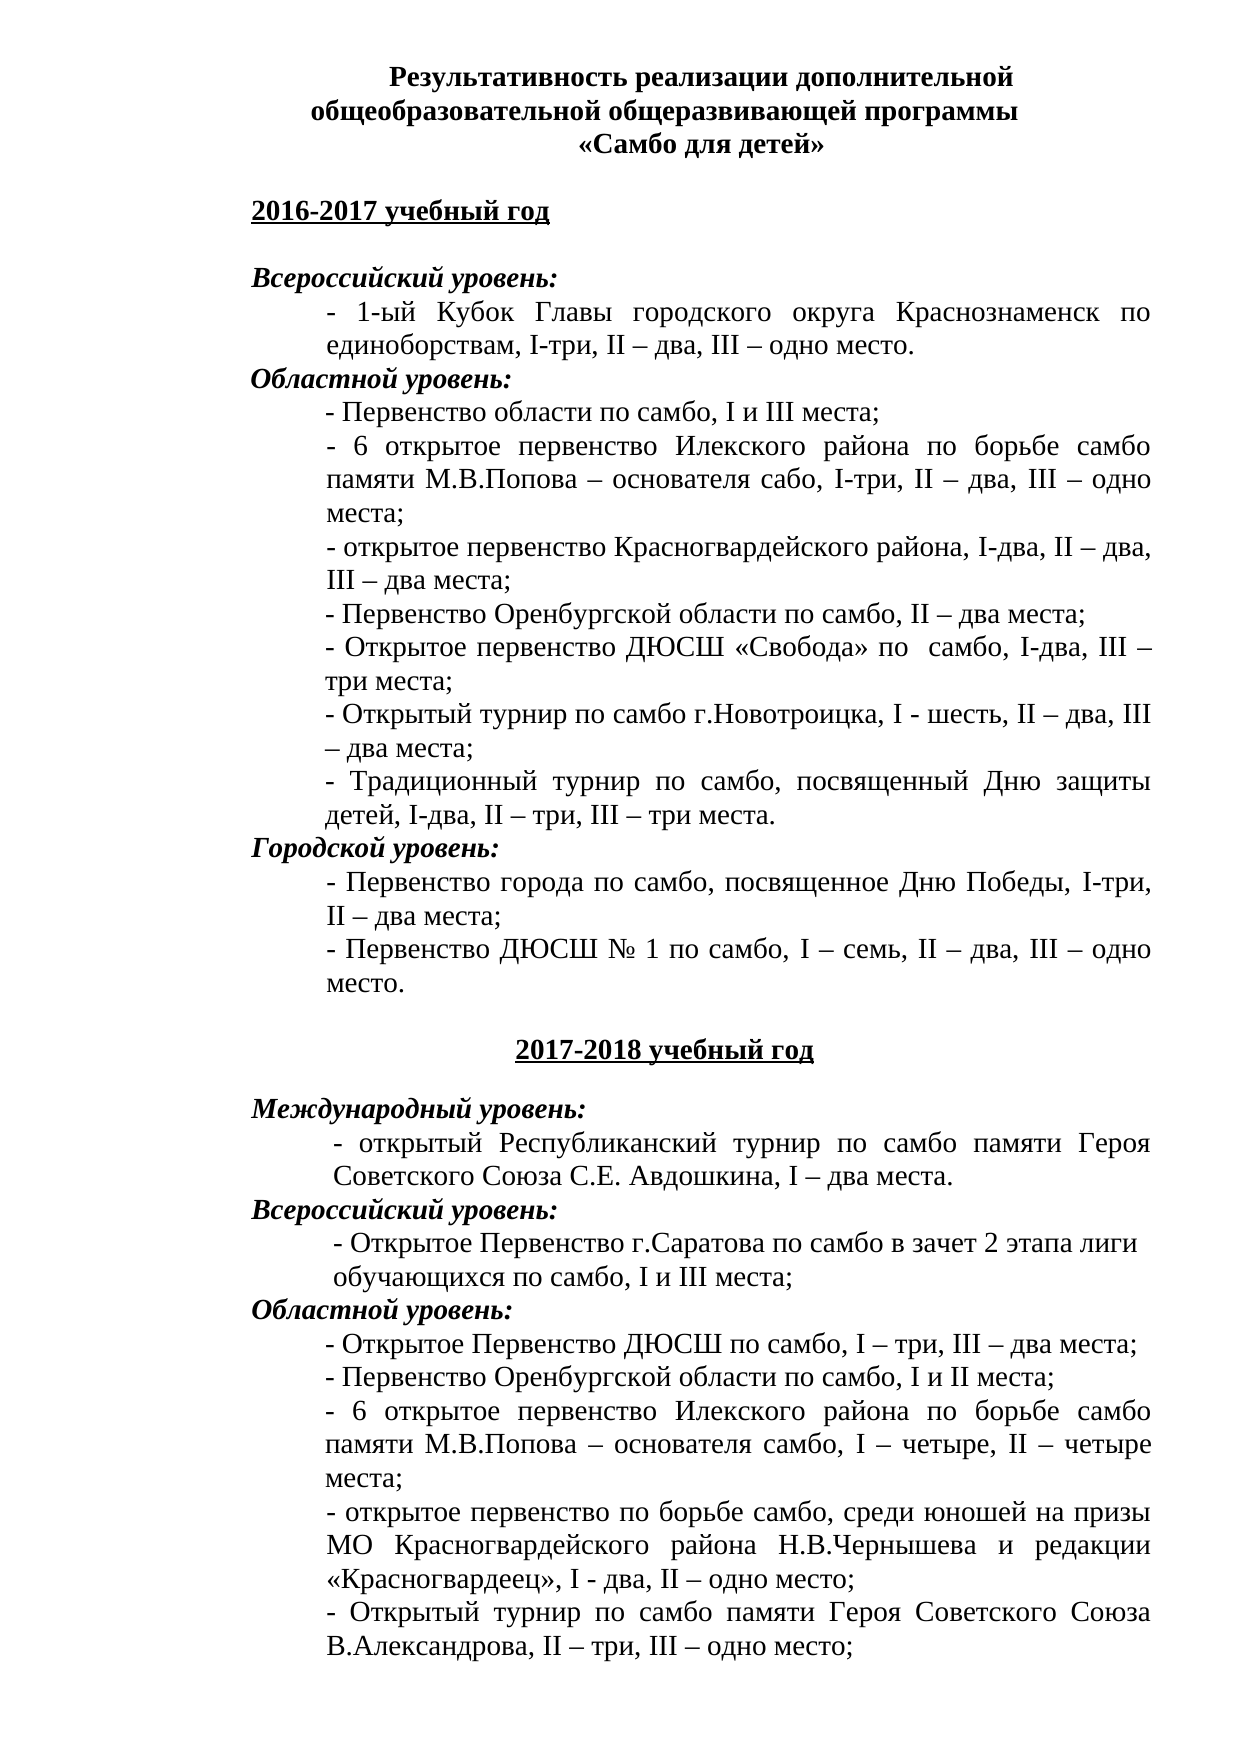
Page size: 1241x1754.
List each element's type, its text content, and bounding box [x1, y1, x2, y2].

text - Открытое Первенство г.Саратова по самбо в зачет 2 этапа лиги обучающихся по самбо, I и III места; [333, 1225, 1152, 1292]
text - Открытый турнир по самбо памяти Героя Советского Союза В.Александрова, II – три, III – одно место; [326, 1594, 1152, 1661]
text - открытый Республиканский турнир по самбо памяти Героя Советского Союза С.Е. Авдошкина, I – два места. [333, 1125, 1152, 1192]
text - Первенство Оренбургской области по самбо, II – два места; [177, 596, 1152, 629]
text Всероссийский уровень: [177, 1192, 1152, 1225]
text Областной уровень: [177, 1292, 1152, 1326]
text - 6 открытое первенство Илекского района по борьбе самбо памяти М.В.Попова – основателя самбо, I – четыре, II – четыре места; [325, 1393, 1152, 1494]
text - Первенство ДЮСШ № 1 по самбо, I – семь, II – два, III – одно место. [326, 931, 1152, 998]
text - открытое первенство по борьбе самбо, среди юношей на призы МО Красногвардейского района Н.В.Чернышева и редакции «Красногвардеец», I - два, II – одно место; [326, 1494, 1152, 1594]
text - 1-ый Кубок Главы городского округа Краснознаменск по единоборствам, I-три, II – два, III – одно место. [326, 294, 1152, 361]
text Городской уровень: [177, 831, 1152, 864]
text - открытое первенство Красногвардейского района, I-два, II – два, III – два места; [326, 529, 1152, 596]
text 2016-2017 учебный год [177, 193, 1152, 227]
text «Самбо для детей» [177, 126, 1152, 160]
text - Традиционный турнир по самбо, посвященный Дню защиты детей, I-два, II – три, III – три места. [325, 763, 1152, 831]
text - Открытый турнир по самбо г.Новотроицка, I - шесть, II – два, III – два места; [325, 696, 1152, 763]
text Всероссийский уровень: [177, 260, 1152, 294]
text 2017-2018 учебный год [177, 1032, 1152, 1065]
text Областной уровень: [177, 361, 1152, 394]
text Результативность реализации дополнительной общеобразовательной общеразвивающей программы [177, 59, 1152, 126]
text - Первенство Оренбургской области по самбо, I и II места; [177, 1359, 1152, 1393]
text - Первенство области по самбо, I и III места; [177, 394, 1152, 428]
text - Первенство города по самбо, посвященное Дню Победы, I-три, II – два места; [326, 864, 1152, 931]
text - Открытое первенство ДЮСШ «Свобода» по самбо, I-два, III – три места; [325, 629, 1152, 696]
text - 6 открытое первенство Илекского района по борьбе самбо памяти М.В.Попова – основателя сабо, I-три, II – два, III – одно места; [326, 428, 1152, 529]
text Международный уровень: [177, 1091, 1152, 1125]
text - Открытое Первенство ДЮСШ по самбо, I – три, III – два места; [177, 1326, 1152, 1359]
